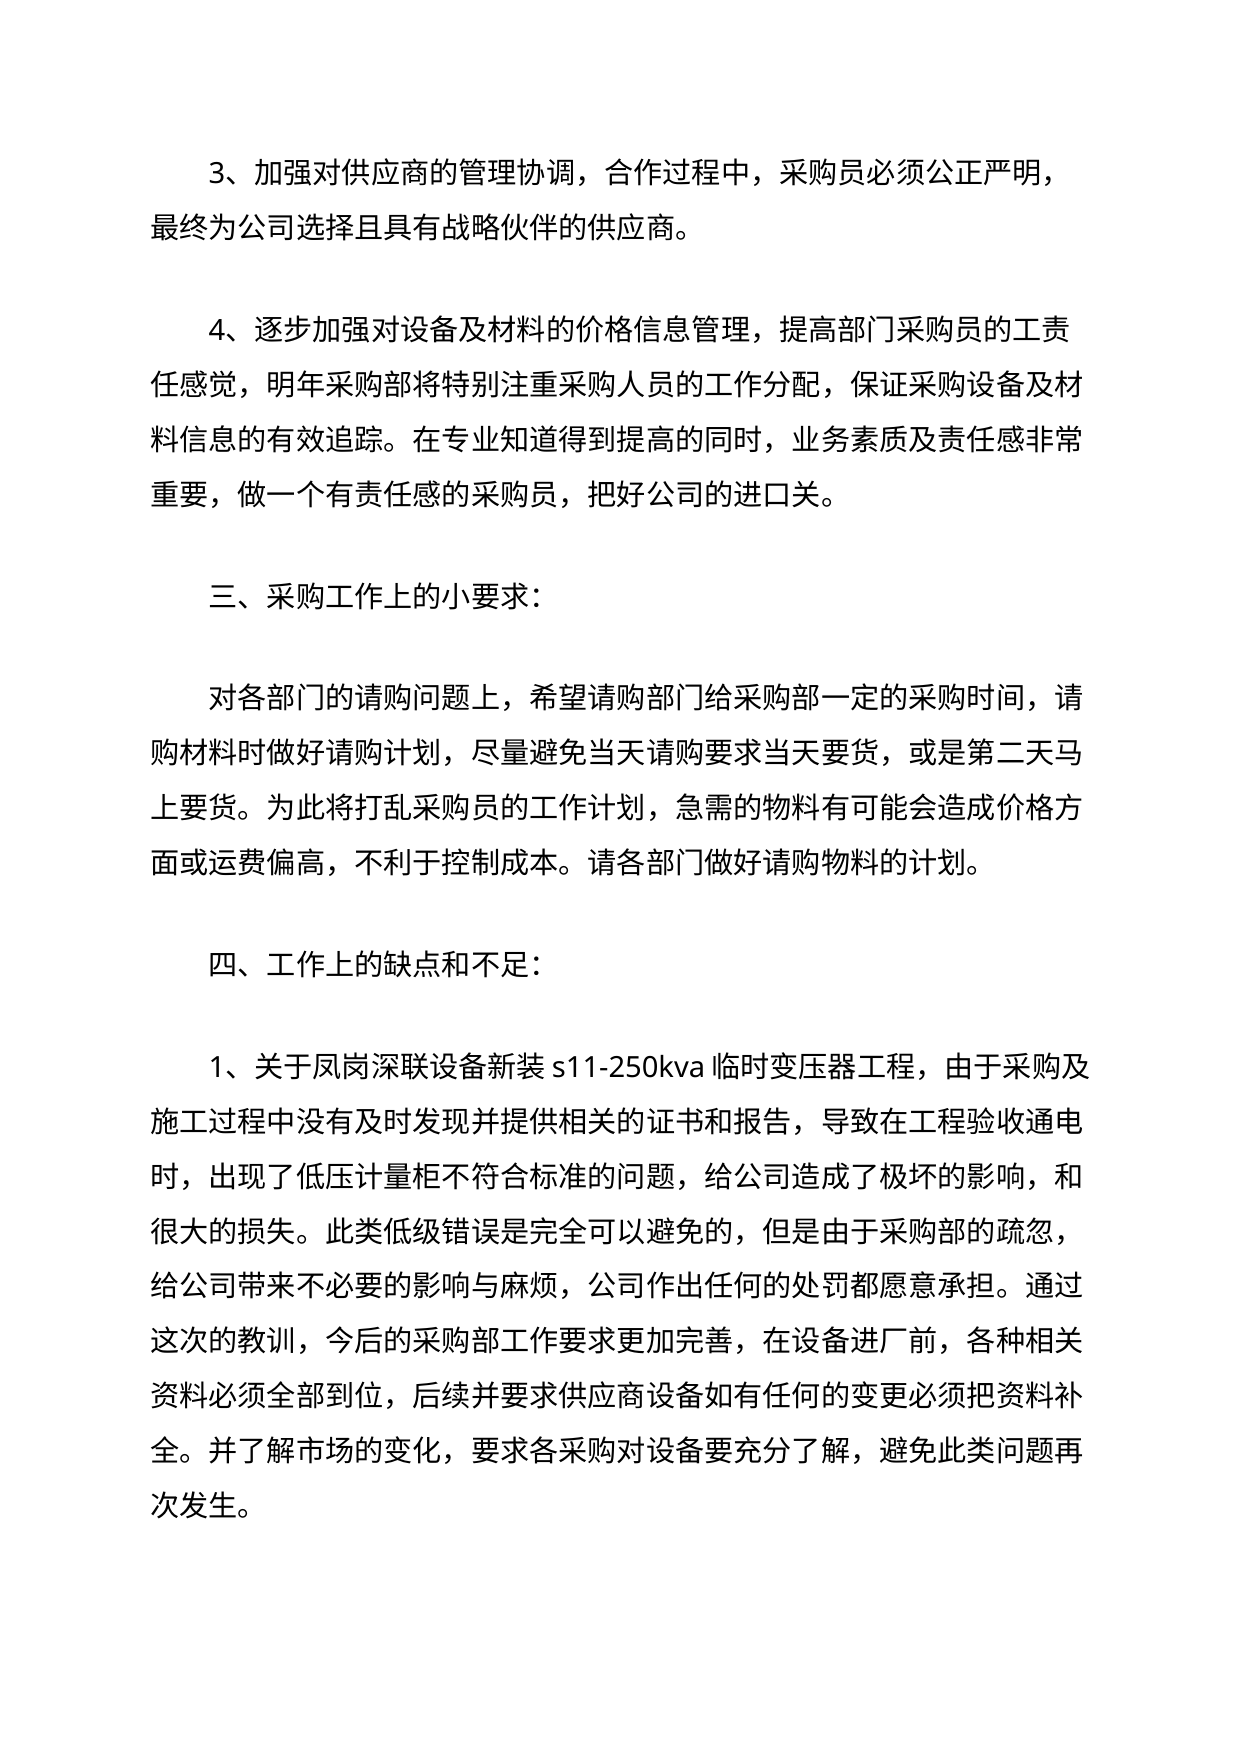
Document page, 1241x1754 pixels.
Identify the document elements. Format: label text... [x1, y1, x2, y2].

text 四、工作上的缺点和不足： [150, 942, 1090, 984]
text 三、采购工作上的小要求： [150, 573, 1090, 616]
text 3、加强对供应商的管理协调，合作过程中，采购员必须公正严明，最终为公司选择且具有战略伙伴的供应商。 [150, 150, 1090, 247]
text 对各部门的请购问题上，希望请购部门给采购部一定的采购时间，请购材料时做好请购计划，尽量避免当天请购要求当天要货，或是第二天马上要货。为此将打乱采购员的工作计划，急需的物料有可能会造成价格方面或运费偏高，不利于控制成本。请各部门做好请购物料的计划。 [150, 675, 1090, 882]
text 4、逐步加强对设备及材料的价格信息管理，提高部门采购员的工责任感觉，明年采购部将特别注重采购人员的工作分配，保证采购设备及材料信息的有效追踪。在专业知道得到提高的同时，业务素质及责任感非常重要，做一个有责任感的采购员，把好公司的进口关。 [150, 307, 1090, 514]
text 1、关于凤岗深联设备新装s11-250kva临时变压器工程，由于采购及施工过程中没有及时发现并提供相关的证书和报告，导致在工程验收通电时，出现了低压计量柜不符合标准的问题，给公司造成了极坏的影响，和很大的损失。此类低级错误是完全可以避免的，但是由于采购部的疏忽，给公司带来不必要的影响与麻烦，公司作出任何的处罚都愿意承担。通过这次的教训，今后的采购部工作要求更加完善，在设备进厂前，各种相关资料必须全部到位，后续并要求供应商设备如有任何的变更必须把资料补全。并了解市场的变化，要求各采购对设备要充分了解，避免此类问题再次发生。 [150, 1043, 1090, 1525]
